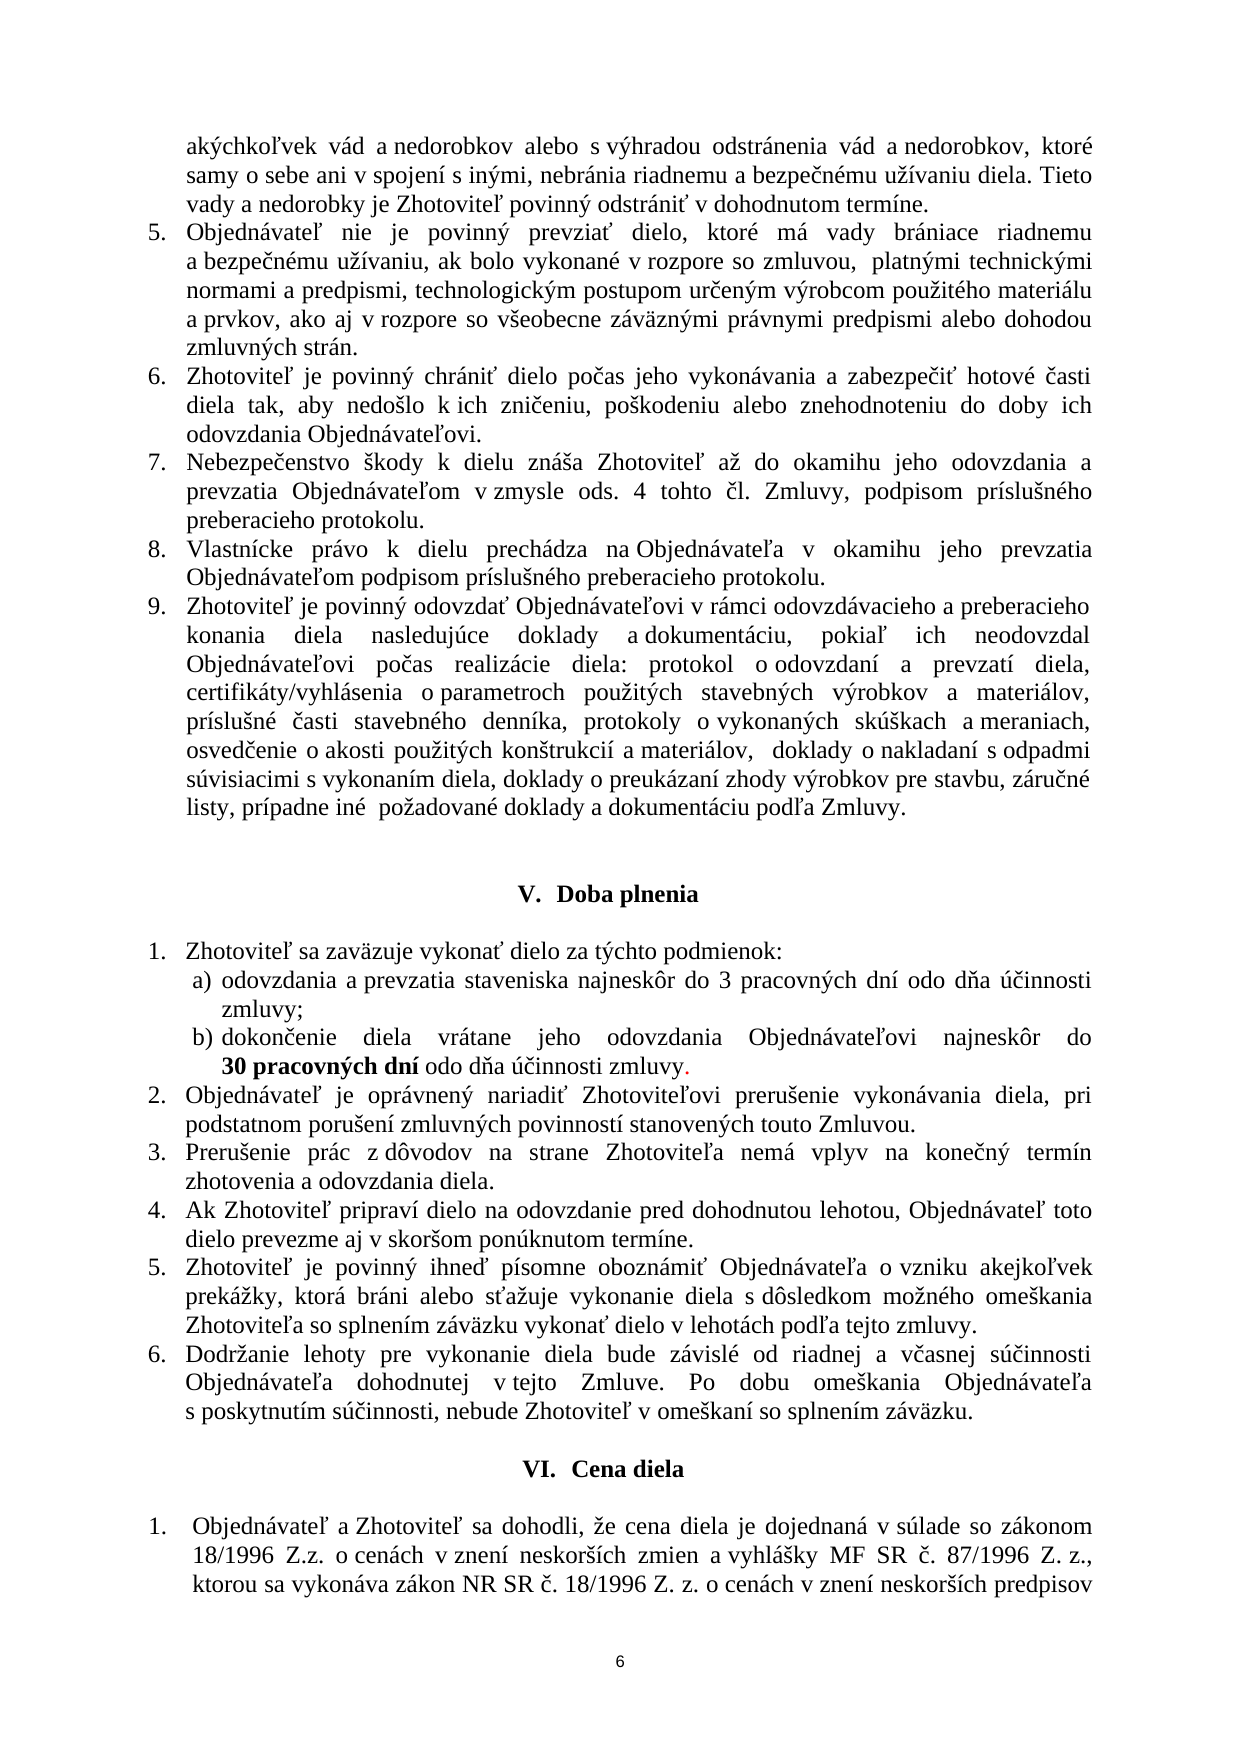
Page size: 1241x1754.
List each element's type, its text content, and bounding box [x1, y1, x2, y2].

list Ak Zhotoviteľ pripraví dielo na odovzdanie pred dohodnutou lehotou, Objednávateľ toto dielo prevezme aj v skoršom ponúknutom termíne. [148, 1195, 1093, 1252]
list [148, 131, 1093, 217]
list Dodržanie lehoty pre vykonanie diela bude závislé od riadnej a včasnej súčinnosti Objednávateľa dohodnutej v tejto Zmluve. Po dobu omeškania Objednávateľa s poskytnutím súčinnosti, nebude Zhotoviteľ v omeškaní so splnením záväzku. [148, 1339, 1093, 1425]
list Prerušenie prác z dôvodov na strane Zhotoviteľa nemá vplyv na konečný termín zhotovenia a odovzdania diela. [148, 1137, 1093, 1195]
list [148, 1511, 1093, 1597]
list Zhotoviteľ je povinný ihneď písomne oboznámiť Objednávateľa o vzniku akejkoľvek prekážky, ktorá bráni alebo sťažuje vykonanie diela s dôsledkom možného omeškania Zhotoviteľa so splnením záväzku vykonať dielo v lehotách podľa tejto zmluvy. [148, 1252, 1093, 1339]
list Zhotoviteľ sa zaväzuje vykonať dielo za týchto podmienok: [148, 936, 1093, 965]
list Zhotoviteľ je povinný odovzdať Objednávateľovi v rámci odovzdávacieho a preberacieho konania diela nasledujúce doklady a dokumentáciu, pokiaľ ich neodovzdal Objednávateľovi počas realizácie diela: protokol o odovzdaní a prevzatí diela, certifikáty/vyhlásenia o parametroch použitých stavebných výrobkov a materiálov, príslušné časti stavebného denníka, protokoly o vykonaných skúškach a meraniach, osvedčenie o akosti použitých konštrukcií a materiálov, doklady o nakladaní s odpadmi súvisiacimi s vykonaním diela, doklady o preukázaní zhody výrobkov pre stavbu, záručné listy, prípadne iné požadované doklady a dokumentáciu podľa Zmluvy. [148, 591, 1090, 821]
list Zhotoviteľ je povinný chrániť dielo počas jeho vykonávania a zabezpečiť hotové časti diela tak, aby nedošlo k ich zničeniu, poškodeniu alebo znehodnoteniu do doby ich odovzdania Objednávateľovi. [148, 361, 1093, 447]
list Nebezpečenstvo škody k dielu znáša Zhotoviteľ až do okamihu jeho odovzdania a prevzatia Objednávateľom v zmysle ods. 4 tohto čl. Zmluvy, podpisom príslušného preberacieho protokolu. [148, 447, 1093, 534]
list Objednávateľ nie je povinný prevziať dielo, ktoré má vady brániace riadnemu a bezpečnému užívaniu, ak bolo vykonané v rozpore so zmluvou, platnými technickými normami a predpismi, technologickým postupom určeným výrobcom použitého materiálu a prvkov, ako aj v rozpore so všeobecne záväznými právnymi predpismi alebo dohodou zmluvných strán. [148, 217, 1093, 361]
list Objednávateľ je oprávnený nariadiť Zhotoviteľovi prerušenie vykonávania diela, pri podstatnom porušení zmluvných povinností stanovených touto Zmluvou. [148, 1080, 1093, 1137]
list odovzdania a prevzatia staveniska najneskôr do 3 pracovných dní odo dňa účinnosti zmluvy; [192, 965, 1093, 1022]
list Cena diela [148, 1454, 1093, 1482]
list Vlastnícke právo k dielu prechádza na Objednávateľa v okamihu jeho prevzatia Objednávateľom podpisom príslušného preberacieho protokolu. [148, 534, 1093, 591]
list dokončenie diela vrátane jeho odovzdania Objednávateľovi najneskôr do 30 pracovných dní odo dňa účinnosti zmluvy. [192, 1022, 1093, 1080]
list Doba plnenia [148, 879, 1093, 907]
